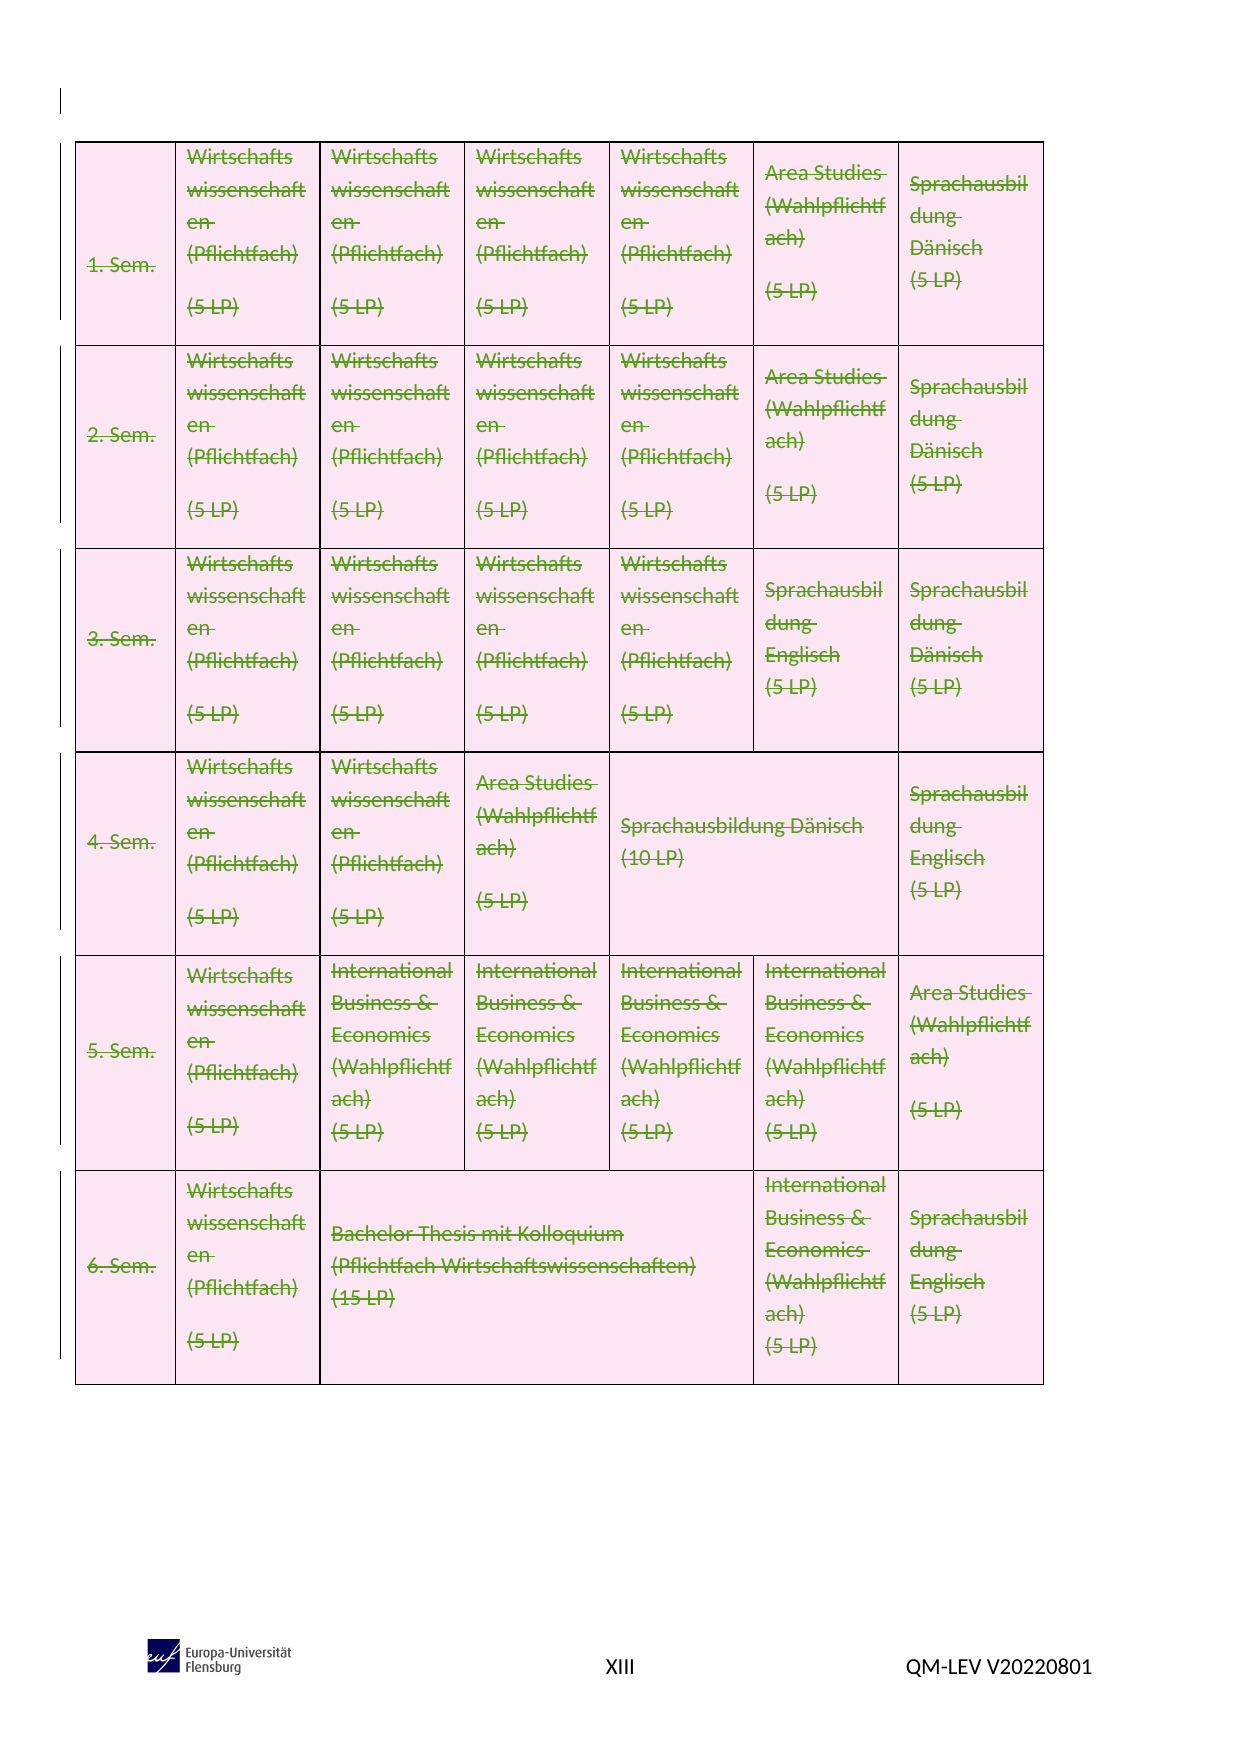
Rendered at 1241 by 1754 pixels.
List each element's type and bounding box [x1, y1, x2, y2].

picture [147, 1639, 291, 1675]
